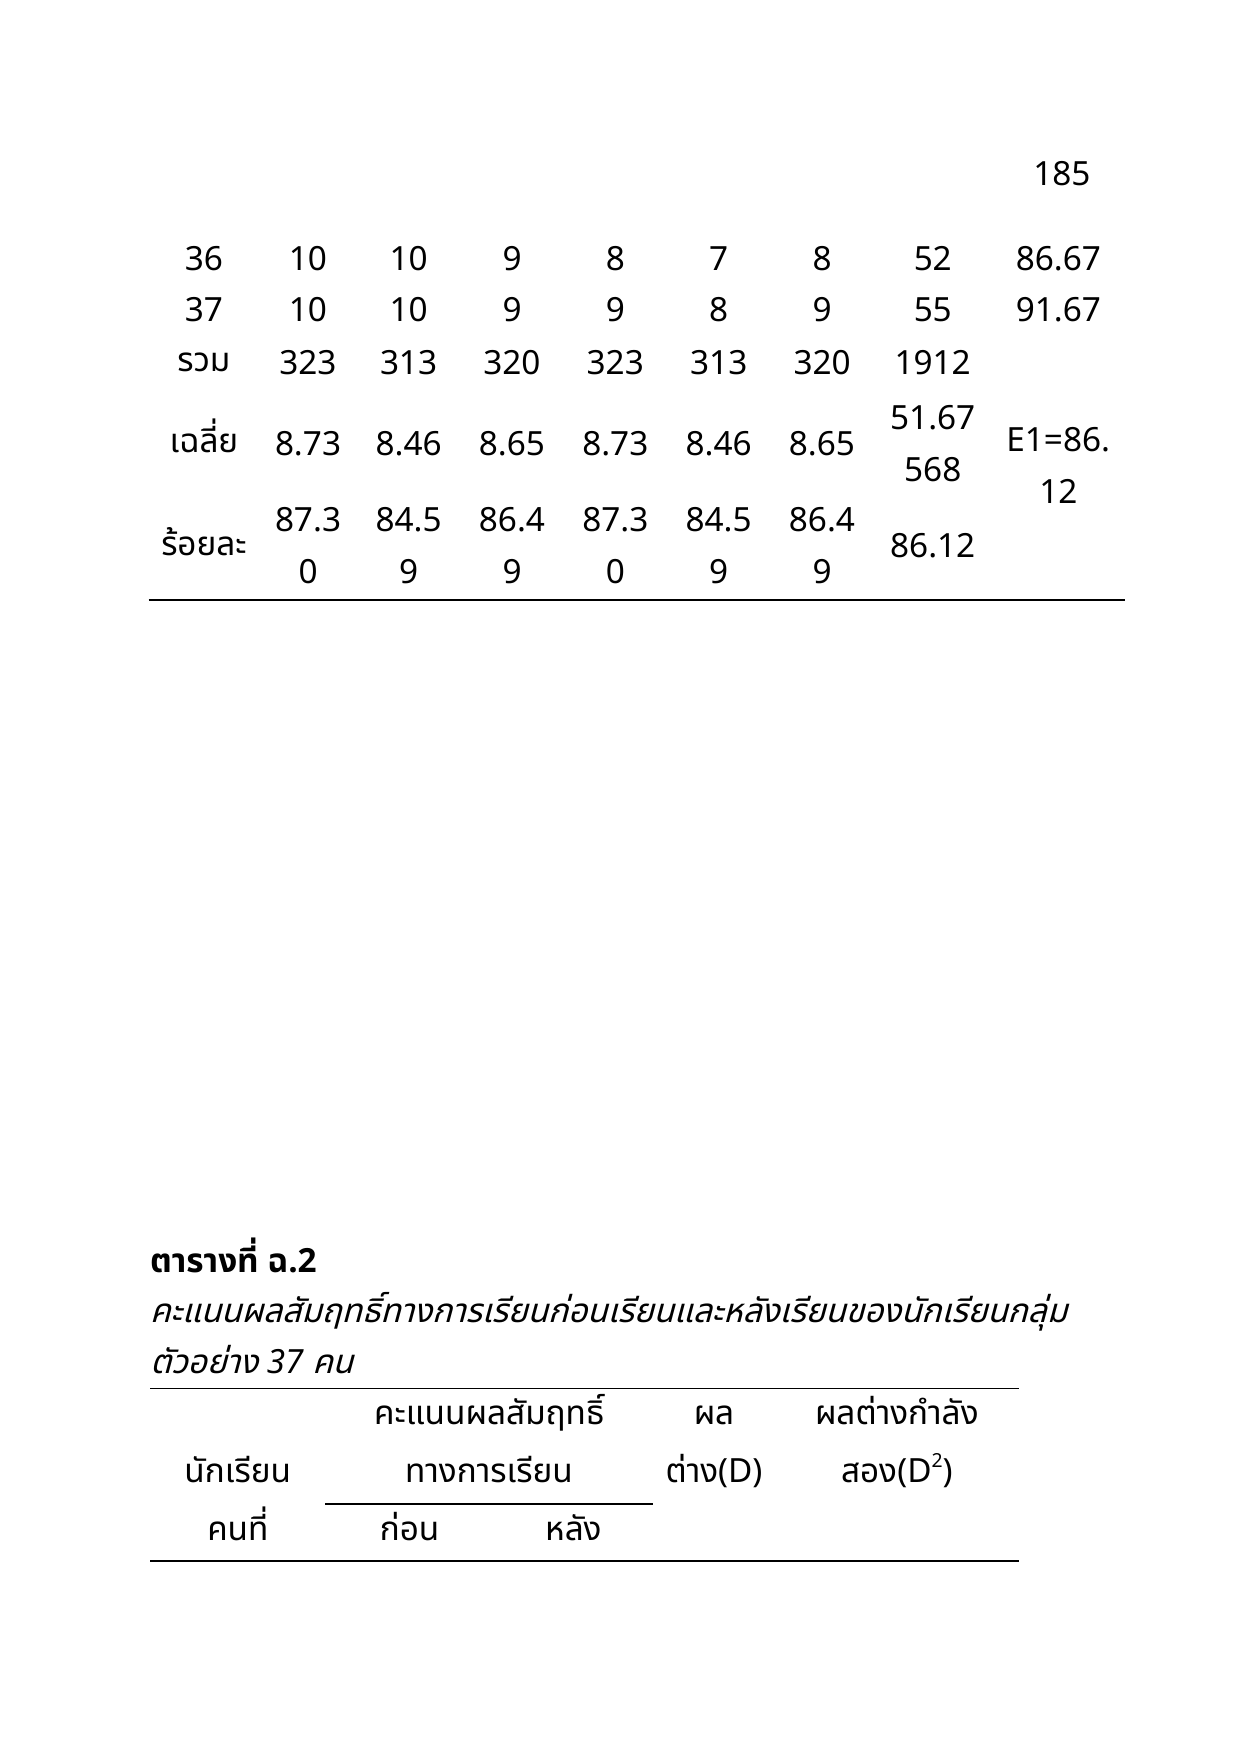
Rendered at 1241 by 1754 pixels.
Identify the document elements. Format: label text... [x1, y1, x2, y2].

table_cell 8.73 [563, 391, 667, 496]
table_cell 10 [259, 286, 357, 336]
table_cell 8 [770, 235, 873, 286]
table_cell คนที่ [150, 1503, 325, 1560]
table_cell หลังเรียน(40) [494, 1505, 653, 1560]
table_cell 9 [460, 286, 563, 336]
table_cell 84.59 [667, 496, 770, 599]
table_header ผลต่างกำลังสอง(D2) [775, 1389, 1018, 1560]
table_cell 10 [357, 286, 460, 336]
table_cell 10 [357, 235, 460, 286]
table_cell 87.30 [563, 496, 667, 599]
table_cell 36 [149, 235, 259, 286]
table_cell 86.49 [460, 496, 563, 599]
table_cell 86.49 [770, 496, 873, 599]
table_cell 8.65 [460, 391, 563, 496]
table_cell 9 [563, 286, 667, 336]
table_cell 323 [563, 336, 667, 391]
table_cell 1912 [874, 336, 992, 391]
table_cell 7 [667, 235, 770, 286]
table_cell 320 [460, 336, 563, 391]
table_cell 86.12 [874, 496, 992, 599]
table_cell 84.59 [357, 496, 460, 599]
table_header ผลต่าง(D) [653, 1389, 775, 1560]
table_cell 10 [259, 235, 357, 286]
table_cell 37 [149, 286, 259, 336]
table_header คะแนนผลสัมฤทธิ์ทางการเรียน [325, 1389, 653, 1503]
table_cell เฉลี่ย [149, 391, 259, 496]
table_cell 91.67 [992, 286, 1124, 336]
table_cell ก่อนเรียน(40) [325, 1505, 493, 1560]
table_cell 320 [770, 336, 873, 391]
table_cell 8 [667, 286, 770, 336]
table_cell 9 [770, 286, 873, 336]
text ตารางที่ ฉ.2 [150, 1237, 1090, 1287]
table_cell 313 [357, 336, 460, 391]
table_cell 86.67 [992, 235, 1124, 286]
table_cell E1=86.12 [992, 336, 1124, 599]
table_cell 55 [874, 286, 992, 336]
table_cell 8.73 [259, 391, 357, 496]
table_cell 323 [259, 336, 357, 391]
table_cell 51.67568 [874, 391, 992, 496]
table_cell 52 [874, 235, 992, 286]
table_header นักเรียน [150, 1389, 325, 1503]
table_cell 8.65 [770, 391, 873, 496]
table_cell 8.46 [357, 391, 460, 496]
table_cell รวม [149, 336, 259, 391]
table_cell 8.46 [667, 391, 770, 496]
table_cell ร้อยละ [149, 496, 259, 599]
text คะแนนผลสัมฤทธิ์ทางการเรียนก่อนเรียนและหลังเรียนของนักเรียนกลุ่มตัวอย่าง 37 คน [150, 1287, 1090, 1388]
table_cell 8 [563, 235, 667, 286]
table_cell 87.30 [259, 496, 357, 599]
table_cell 9 [460, 235, 563, 286]
table_cell 313 [667, 336, 770, 391]
